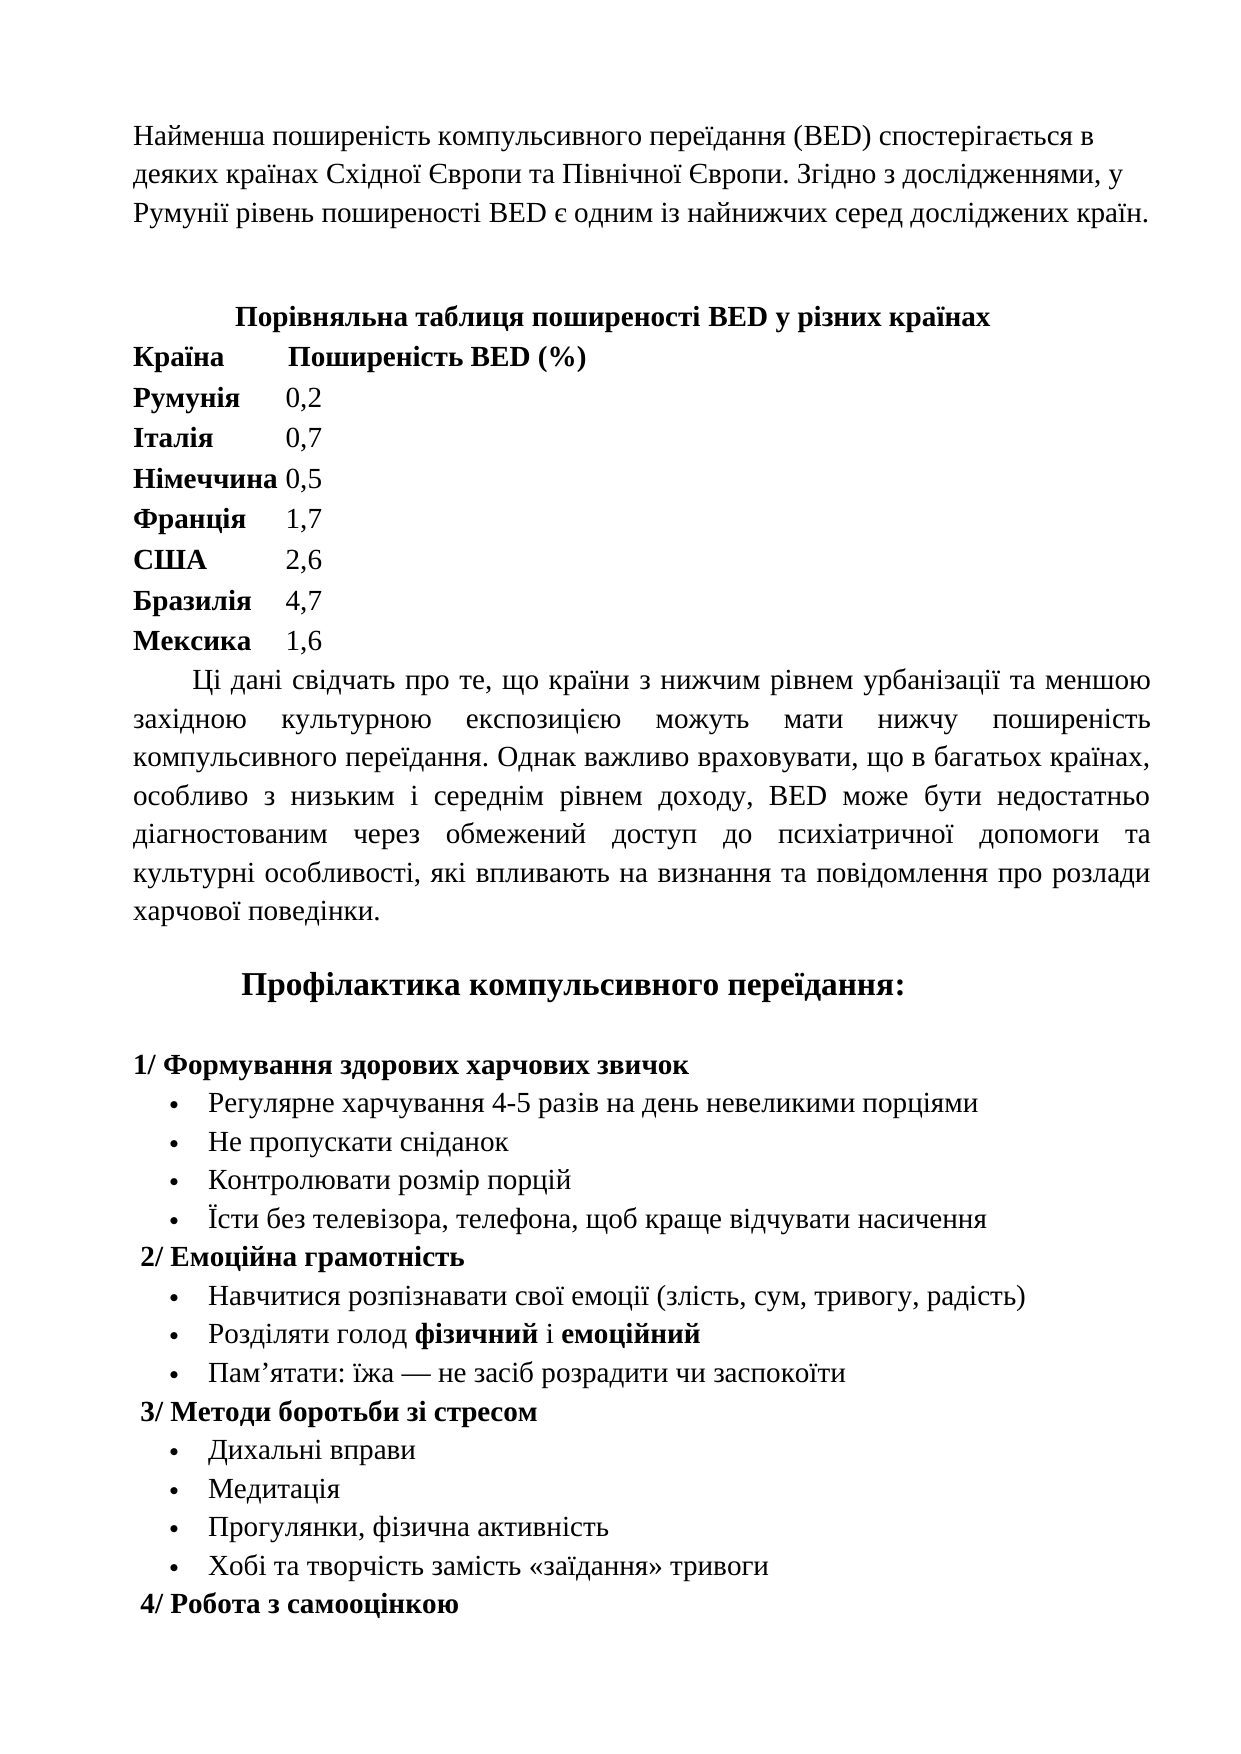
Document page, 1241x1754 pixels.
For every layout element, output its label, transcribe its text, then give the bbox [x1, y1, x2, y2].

list Дихальні вправи [170, 1432, 1152, 1466]
list Медитація [170, 1471, 1152, 1504]
table_cell Румунія [131, 379, 284, 419]
text 1/ Формування здорових харчових звичок [133, 1047, 1152, 1080]
text Ці дані свідчать про те, що країни з нижчим рівнем урбанізації та меншою західною культурною експозицією можуть мати нижчу поширеність компульсивного переїдання. Однак важливо враховувати, що в багатьох країнах, особливо з низьким і середнім рівнем доходу, BED може бути недостатньо діагностованим через обмежений доступ до психіатричної допомоги та культурні особливості, які впливають на визнання та повідомлення про розлади харчової поведінки. [133, 662, 1152, 927]
table_header Поширеність BED (%) [284, 338, 590, 378]
table_cell 0,2 [284, 379, 590, 419]
table_cell Бразилія [131, 581, 284, 622]
table_cell США [131, 541, 284, 581]
text Найменша поширеність компульсивного переїдання (BED) спостерігається в деяких країнах Східної Європи та Північної Європи. Згідно з дослідженнями, у Румунії рівень поширеності BED є одним із найнижчих серед досліджених країн. ​ [133, 118, 1152, 262]
table_cell Мексика [131, 622, 284, 662]
text 4/ Робота з самооцінкою [133, 1586, 1152, 1620]
table_cell 1,6 [284, 622, 590, 662]
table_cell 0,5 [284, 460, 590, 500]
list Хобі та творчість замість «заїдання» тривоги [170, 1548, 1152, 1581]
table_cell 0,7 [284, 419, 590, 459]
list Регулярне харчування 4-5 разів на день невеликими порціями [170, 1085, 1152, 1119]
list Контролювати розмір порцій [170, 1162, 1152, 1196]
table_cell Франція [131, 500, 284, 541]
table_cell 4,7 [284, 581, 590, 622]
table_cell Італія [131, 419, 284, 459]
list Прогулянки, фізична активність [170, 1509, 1152, 1543]
list Навчитися розпізнавати свої емоції (злість, сум, тривогу, радість) [170, 1278, 1152, 1312]
table_header Країна [131, 338, 284, 378]
text 3/ Методи боротьби зі стресом [133, 1394, 1152, 1427]
list Не пропускати сніданок [170, 1124, 1152, 1157]
table_cell 2,6 [284, 541, 590, 581]
text Порівняльна таблиця поширеності BED у різних країнах [133, 299, 1152, 333]
text 2/ Емоційна грамотність [133, 1239, 1152, 1273]
list Їсти без телевізора, телефона, щоб краще відчувати насичення [170, 1201, 1152, 1234]
table_cell Німеччина [131, 460, 284, 500]
list Розділяти голод фізичний і емоційний [170, 1317, 1152, 1350]
list Пам’ятати: їжа — не засіб розрадити чи заспокоїти [170, 1355, 1152, 1389]
text Профілактика компульсивного переїдання: [133, 964, 1152, 1002]
table_cell 1,7 [284, 500, 590, 541]
